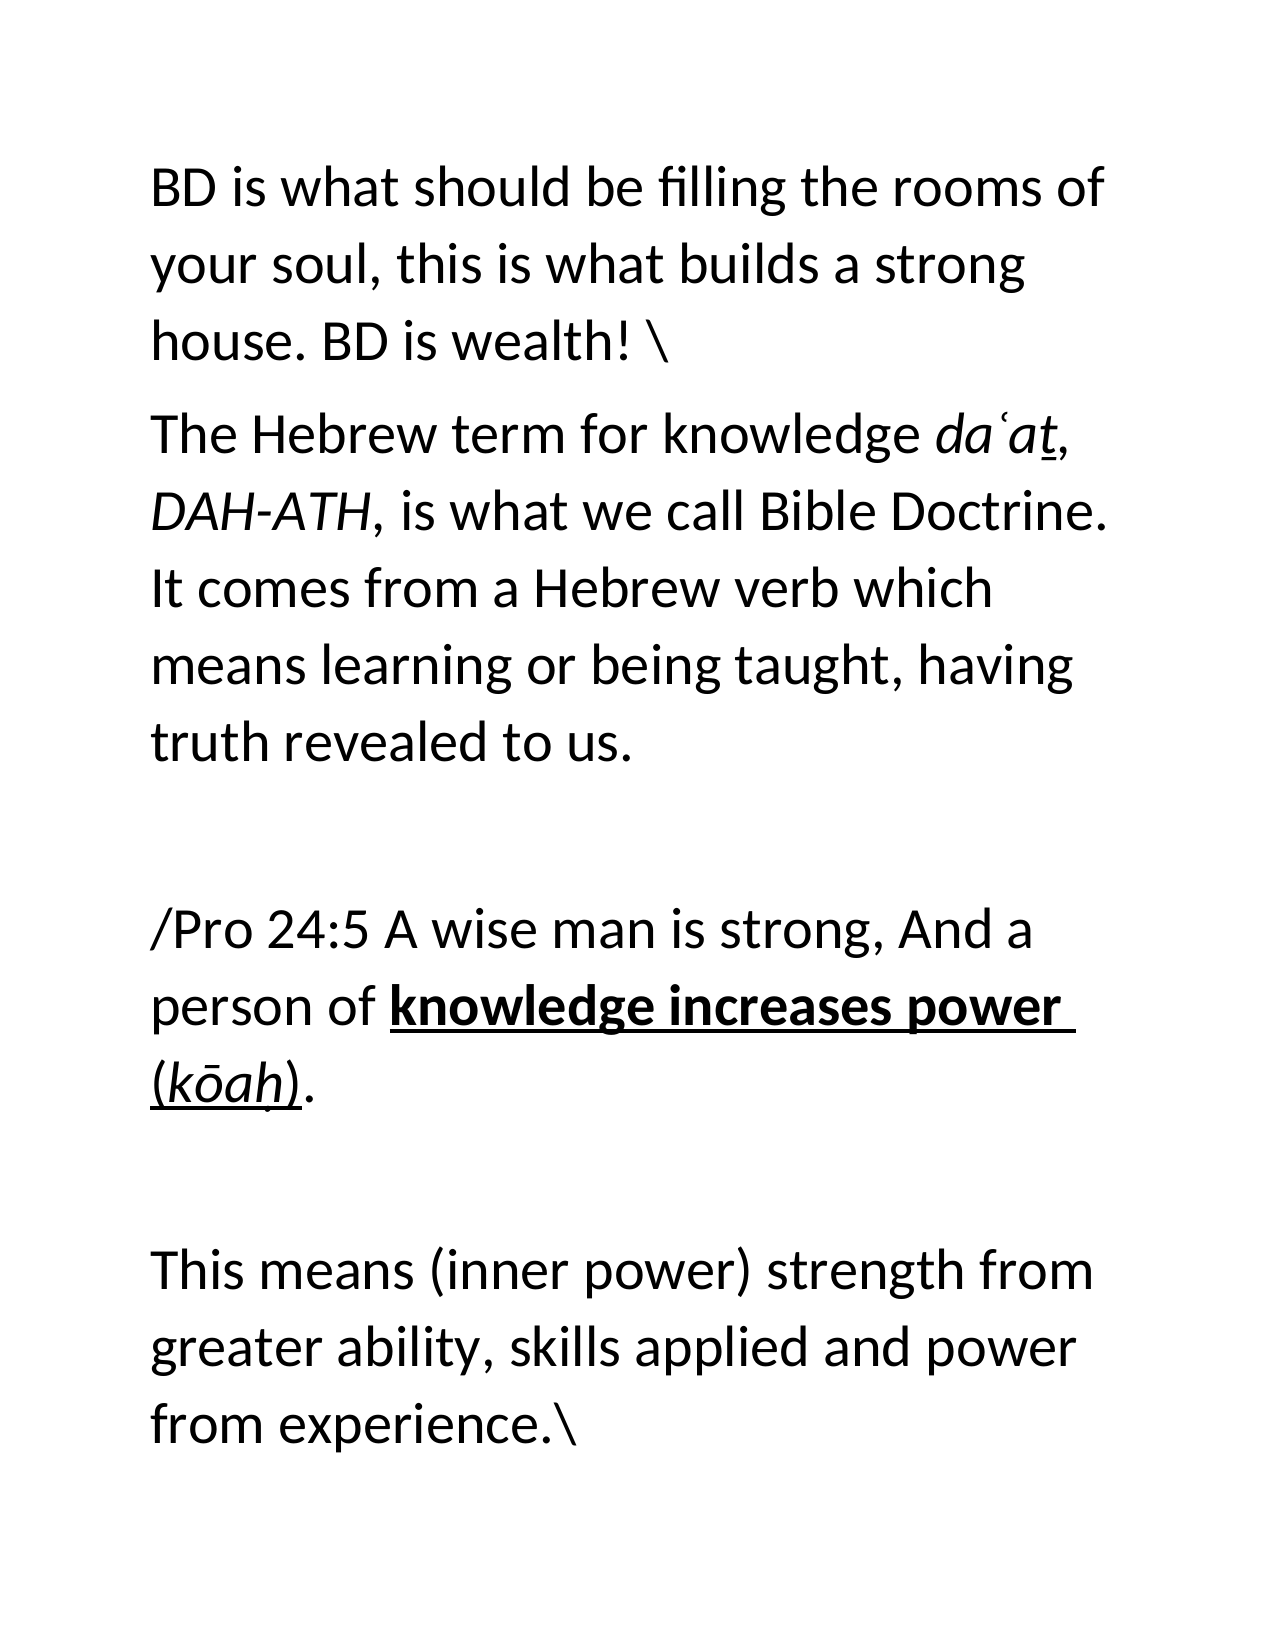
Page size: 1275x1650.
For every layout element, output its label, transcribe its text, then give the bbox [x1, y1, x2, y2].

text BD is what should be filling the rooms of your soul, this is what builds a strong house. BD is wealth! \ [150, 150, 1125, 375]
text The Hebrew term for knowledge daʿaṯ, DAH-ATH, is what we call Bible Doctrine. It comes from a Hebrew verb which means learning or being taught, having truth revealed to us. [150, 397, 1125, 776]
text /Pro 24:5 A wise man is strong, And a person of knowledge increases power (kōaḥ). [150, 892, 1125, 1117]
text This means (inner power) strength from greater ability, skills applied and power from experience.\ [150, 1233, 1125, 1458]
